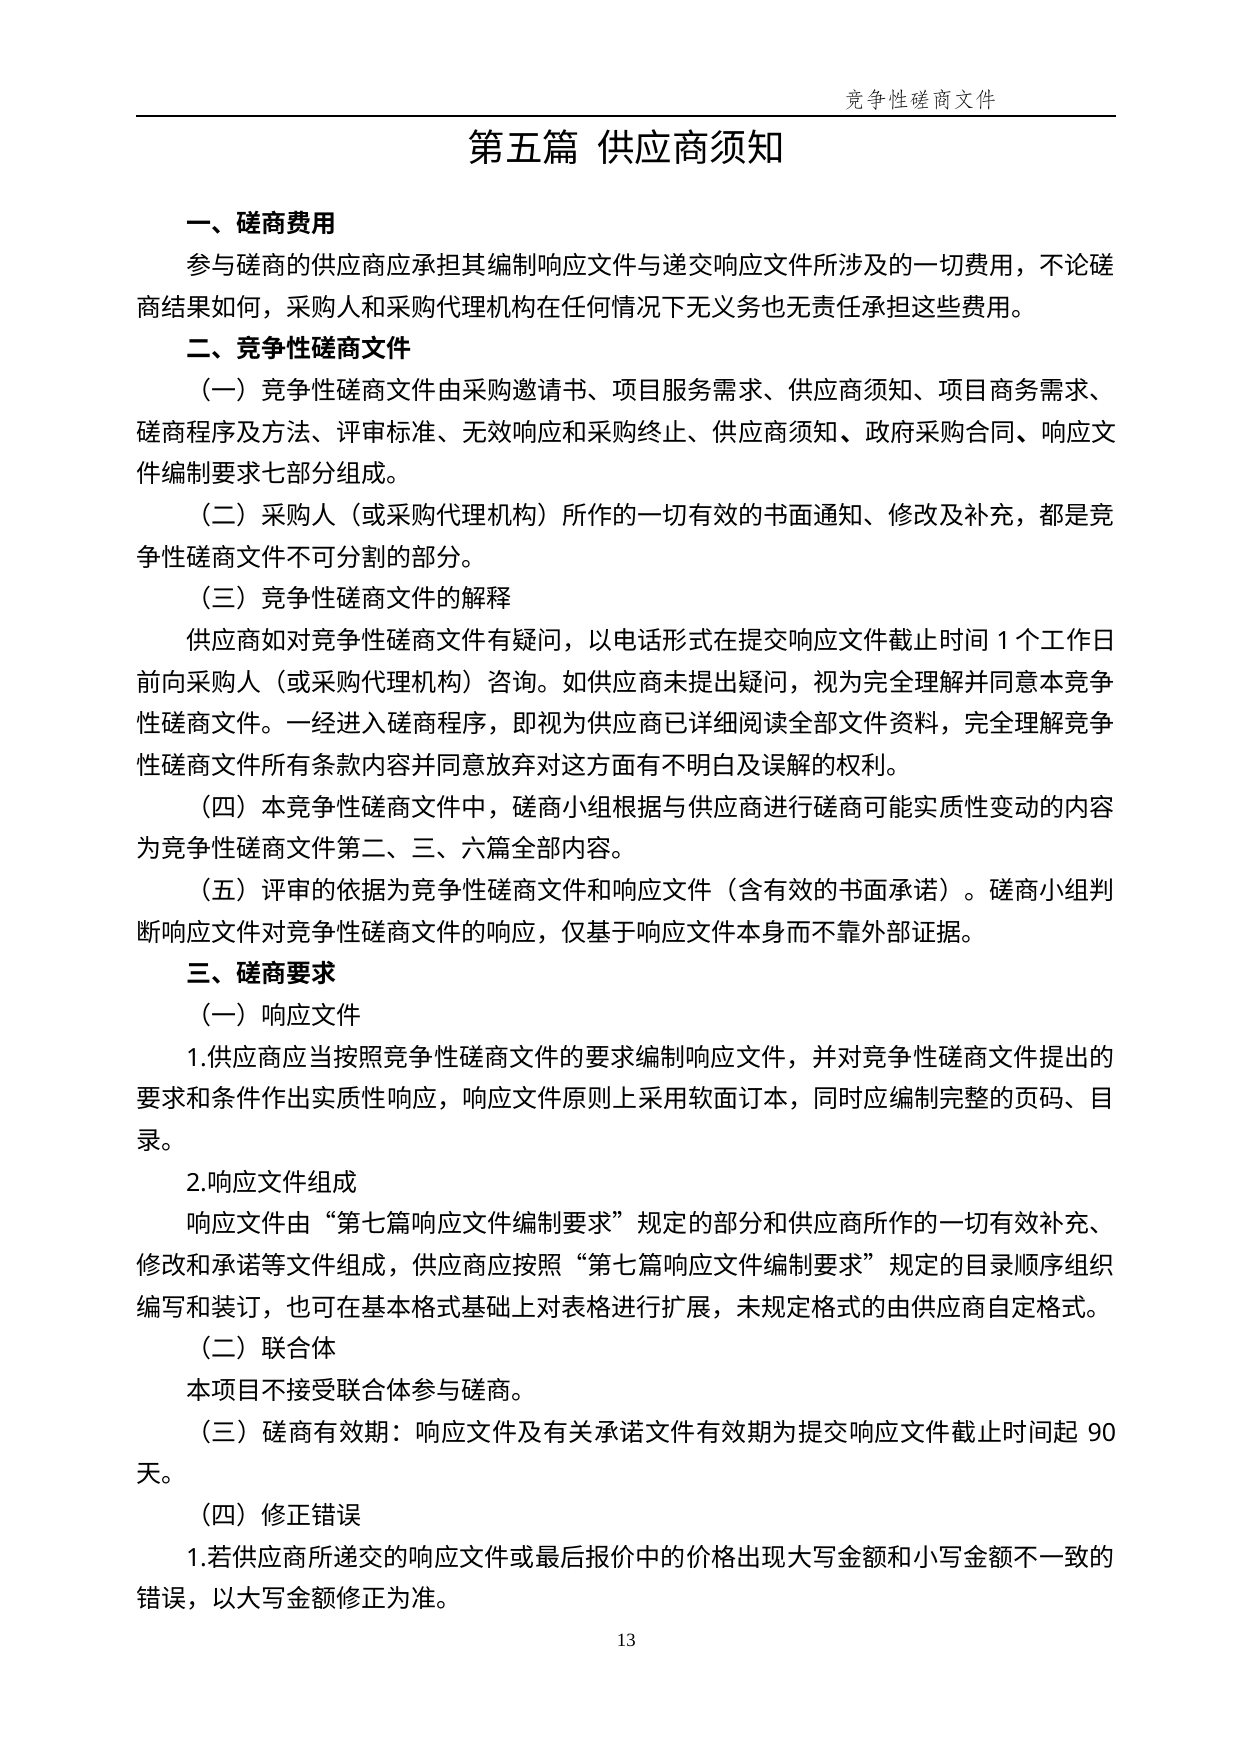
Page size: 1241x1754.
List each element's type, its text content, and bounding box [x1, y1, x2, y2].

text 本项目不接受联合体参与磋商。 [136, 1366, 1116, 1408]
text （三）竞争性磋商文件的解释 [136, 574, 1116, 616]
text 供应商如对竞争性磋商文件有疑问，以电话形式在提交响应文件截止时间1个工作日前向采购人（或采购代理机构）咨询。如供应商未提出疑问，视为完全理解并同意本竞争性磋商文件。一经进入磋商程序，即视为供应商已详细阅读全部文件资料，完全理解竞争性磋商文件所有条款内容并同意放弃对这方面有不明白及误解的权利。 [136, 616, 1116, 783]
text （二）采购人（或采购代理机构）所作的一切有效的书面通知、修改及补充，都是竞争性磋商文件不可分割的部分。 [136, 491, 1116, 574]
text 2.响应文件组成 [136, 1158, 1116, 1199]
text （一）响应文件 [136, 991, 1116, 1033]
text 参与磋商的供应商应承担其编制响应文件与递交响应文件所涉及的一切费用，不论磋商结果如何，采购人和采购代理机构在任何情况下无义务也无责任承担这些费用。 [136, 241, 1116, 324]
text （四）本竞争性磋商文件中，磋商小组根据与供应商进行磋商可能实质性变动的内容为竞争性磋商文件第二、三、六篇全部内容。 [136, 783, 1116, 866]
subtitle 一、磋商费用 [136, 199, 1116, 241]
subtitle 二、竞争性磋商文件 [136, 324, 1116, 366]
text （二）联合体 [136, 1324, 1116, 1366]
text （一）竞争性磋商文件由采购邀请书、项目服务需求、供应商须知、项目商务需求、磋商程序及方法、评审标准、无效响应和采购终止、供应商须知、政府采购合同、响应文件编制要求七部分组成。 [136, 366, 1116, 491]
text 响应文件由“第七篇响应文件编制要求”规定的部分和供应商所作的一切有效补充、修改和承诺等文件组成，供应商应按照“第七篇响应文件编制要求”规定的目录顺序组织编写和装订，也可在基本格式基础上对表格进行扩展，未规定格式的由供应商自定格式。 [136, 1199, 1116, 1324]
text （四）修正错误 [136, 1491, 1116, 1533]
text 1.若供应商所递交的响应文件或最后报价中的价格出现大写金额和小写金额不一致的错误，以大写金额修正为准。 [136, 1533, 1116, 1616]
text （三）磋商有效期：响应文件及有关承诺文件有效期为提交响应文件截止时间起90天。 [136, 1408, 1116, 1491]
text 1.供应商应当按照竞争性磋商文件的要求编制响应文件，并对竞争性磋商文件提出的要求和条件作出实质性响应，响应文件原则上采用软面订本，同时应编制完整的页码、目录。 [136, 1033, 1116, 1158]
text （五）评审的依据为竞争性磋商文件和响应文件（含有效的书面承诺）。磋商小组判断响应文件对竞争性磋商文件的响应，仅基于响应文件本身而不靠外部证据。 [136, 866, 1116, 949]
subtitle 三、磋商要求 [136, 949, 1116, 991]
subtitle 第五篇 供应商须知 [136, 118, 1116, 172]
